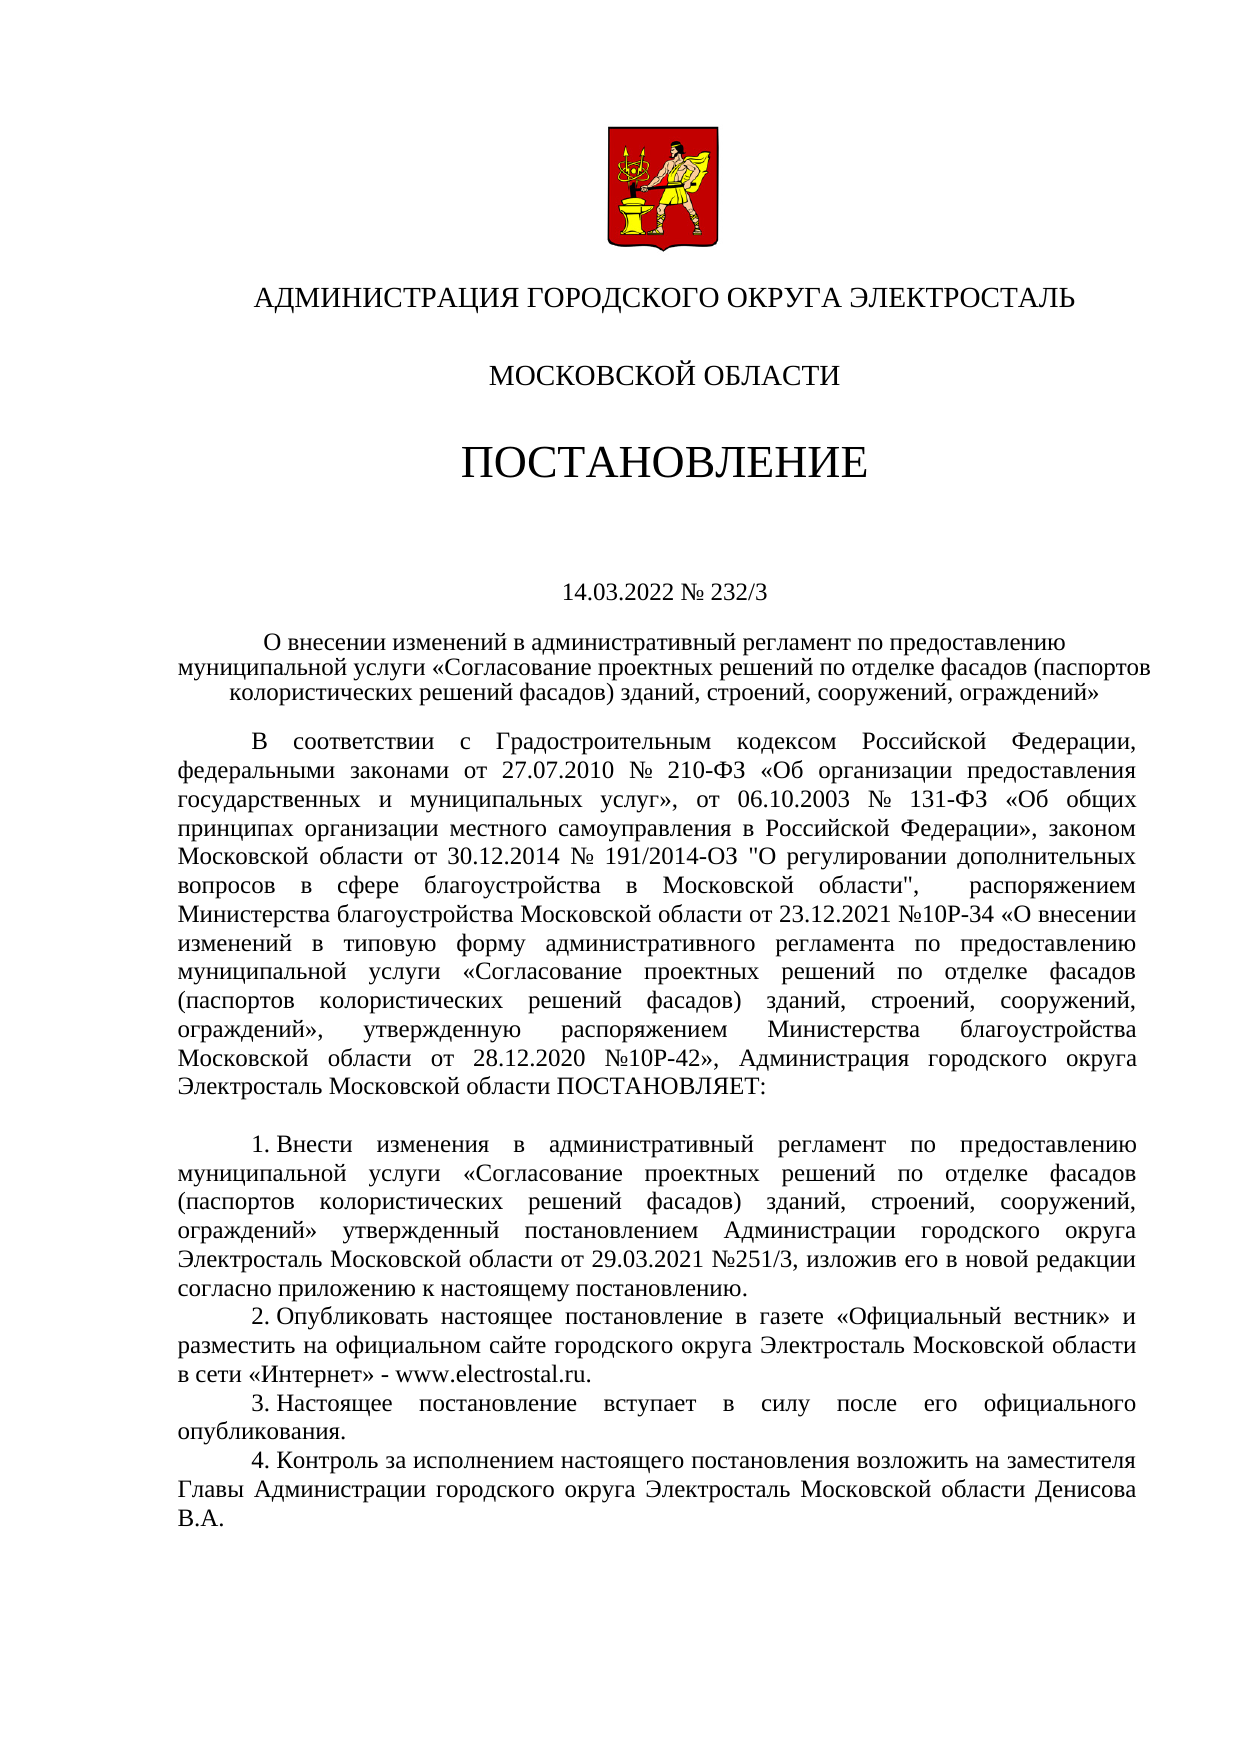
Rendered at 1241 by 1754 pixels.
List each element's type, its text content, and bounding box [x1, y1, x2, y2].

text О внесении изменений в административный регламент по предоставлению муниципальной услуги «Согласование проектных решений по отделке фасадов (паспортов колористических решений фасадов) зданий, строений, сооружений, ограждений» [177, 631, 1152, 706]
text 1. Внести изменения в административный регламент по предоставлению муниципальной услуги «Согласование проектных решений по отделке фасадов (паспортов колористических решений фасадов) зданий, строений, сооружений, ограждений» утвержденный постановлением Администрации городского округа Электросталь Московской области от 29.03.2021 №251/3, изложив его в новой редакции согласно приложению к настоящему постановлению. [177, 1129, 1137, 1301]
text 14.03.2022 № 232/3 [177, 577, 1152, 605]
text МОСКОВСКОЙ ОБЛАСТИ [177, 358, 1152, 391]
text 4. Контроль за исполнением настоящего постановления возложить на заместителя Главы Администрации городского округа Электросталь Московской области Денисова В.А. [177, 1445, 1137, 1531]
picture [597, 118, 732, 256]
text АДМИНИСТРАЦИЯ ГОРОДСКОГО ОКРУГА ЭЛЕКТРОСТАЛЬ [177, 281, 1152, 314]
text 3. Настоящее постановление вступает в силу после его официального опубликования. [177, 1388, 1137, 1445]
text В соответствии с Градостроительным кодексом Российской Федерации, федеральными законами от 27.07.2010 № 210-ФЗ «Об организации предоставления государственных и муниципальных услуг», от 06.10.2003 № 131-ФЗ «Об общих принципах организации местного самоуправления в Российской Федерации», законом Московской области от 30.12.2014 № 191/2014-ОЗ "О регулировании дополнительных вопросов в сфере благоустройства в Московской области", распоряжением Министерства благоустройства Московской области от 23.12.2021 №10Р-34 «О внесении изменений в типовую форму административного регламента по предоставлению муниципальной услуги «Согласование проектных решений по отделке фасадов (паспортов колористических решений фасадов) зданий, строений, сооружений, ограждений», утвержденную распоряжением Министерства благоустройства Московской области от 28.12.2020 №10Р-42», Администрация городского округа Электросталь Московской области ПОСТАНОВЛЯЕТ: [177, 726, 1137, 1100]
text 2. Опубликовать настоящее постановление в газете «Официальный вестник» и разместить на официальном сайте городского округа Электросталь Московской области в сети «Интернет» - www.electrostal.ru. [177, 1301, 1137, 1388]
text ПОСТАНОВЛЕНИЕ [177, 435, 1152, 487]
